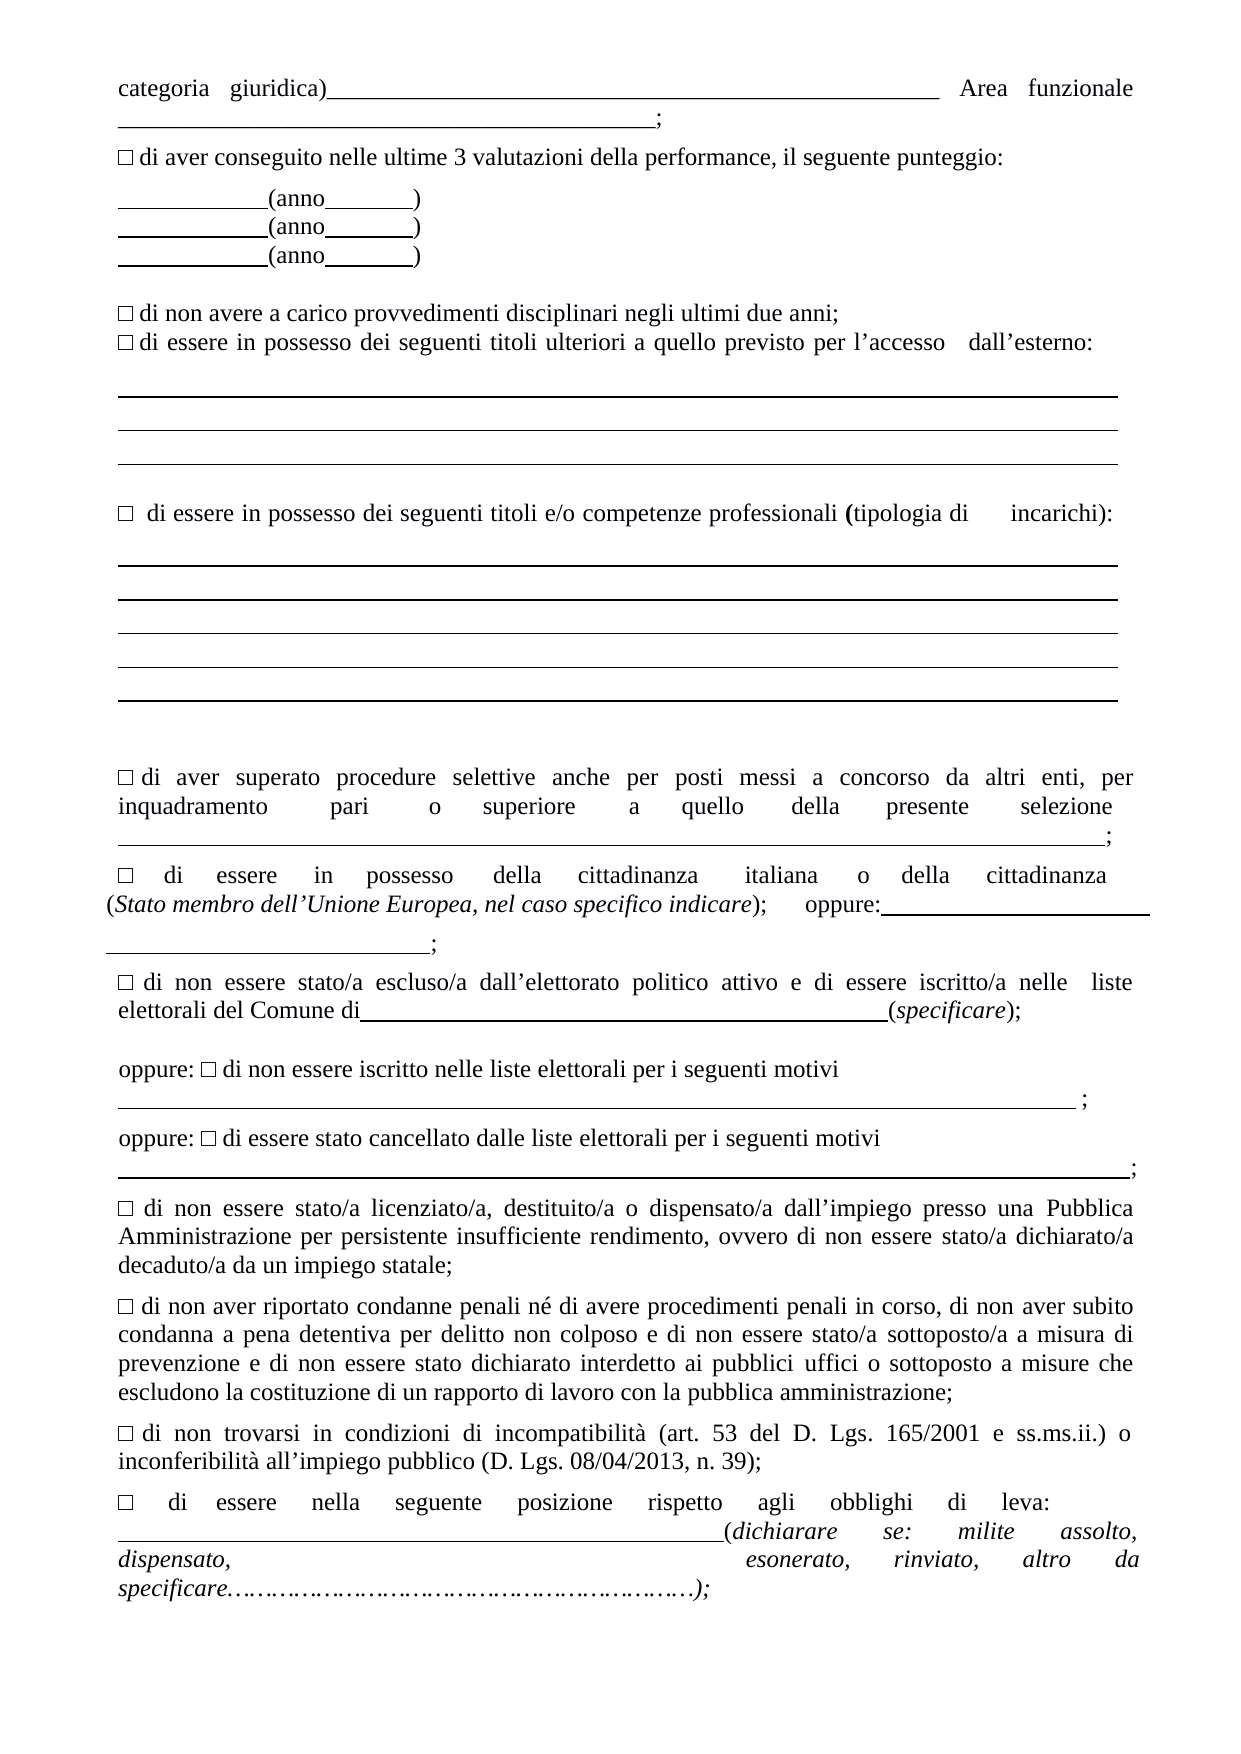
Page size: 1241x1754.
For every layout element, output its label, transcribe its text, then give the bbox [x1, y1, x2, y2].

text oppure: □ di essere stato cancellato dalle liste elettorali per i seguenti motivi [118, 1123, 1151, 1152]
text (anno ) [118, 211, 1151, 240]
text ; [118, 1083, 1151, 1112]
text (Stato membro dell’Unione Europea, nel caso specifico indicare); oppure: ; [106, 889, 1151, 957]
list di non aver riportato condanne penali né di avere procedimenti penali in corso, di non aver subito condanna a pena detentiva per delitto non colposo e di non essere stato/a sottoposto/a a misura di prevenzione e di non essere stato dichiarato interdetto ai pubblici uffici o sottoposto a misure che escludono la costituzione di un rapporto di lavoro con la pubblica amministrazione; [118, 1291, 1133, 1406]
list di aver conseguito nelle ultime 3 valutazioni della performance, il seguente punteggio: [118, 142, 1151, 171]
list di non essere stato/a escluso/a dall’elettorato politico attivo e di essere iscritto/a nelle liste elettorali del Comune di (specificare); [118, 967, 1133, 1024]
list di non essere stato/a licenziato/a, destituito/a o dispensato/a dall’impiego presso una Pubblica Amministrazione per persistente insufficiente rendimento, ovvero di non essere stato/a dichiarato/a decaduto/a da un impiego statale; [118, 1193, 1133, 1279]
text ; [118, 820, 1151, 848]
list di essere nella seguente posizione rispetto agli obblighi di leva: [118, 1487, 1151, 1516]
list di essere in possesso della cittadinanza italiana o della cittadinanza [118, 860, 1151, 889]
list di non trovarsi in condizioni di incompatibilità (art. 53 del D. Lgs. 165/2001 e ss.ms.ii.) o inconferibilità all’impiego pubblico (D. Lgs. 08/04/2013, n. 39); [118, 1418, 1133, 1475]
text oppure: □ di non essere iscritto nelle liste elettorali per i seguenti motivi [118, 1054, 1151, 1083]
list di essere in possesso dei seguenti titoli ulteriori a quello previsto per l’accesso dall’esterno: [118, 327, 1151, 355]
list di aver superato procedure selettive anche per posti messi a concorso da altri enti, per inquadramento pari o superiore a quello della presente selezione [118, 762, 1133, 820]
text (anno ) [118, 240, 1151, 269]
text (dichiarare se: milite assolto, dispensato, esonerato, rinviato, altro da specificare………………………………………………………); [118, 1516, 1140, 1602]
list di non avere a carico provvedimenti disciplinari negli ultimi due anni; [118, 298, 1151, 327]
list di essere in possesso dei seguenti titoli e/o competenze professionali (tipologia di incarichi): [118, 498, 1133, 526]
text ; [118, 1152, 1151, 1181]
text (anno ) [118, 183, 1151, 211]
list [118, 73, 1133, 130]
